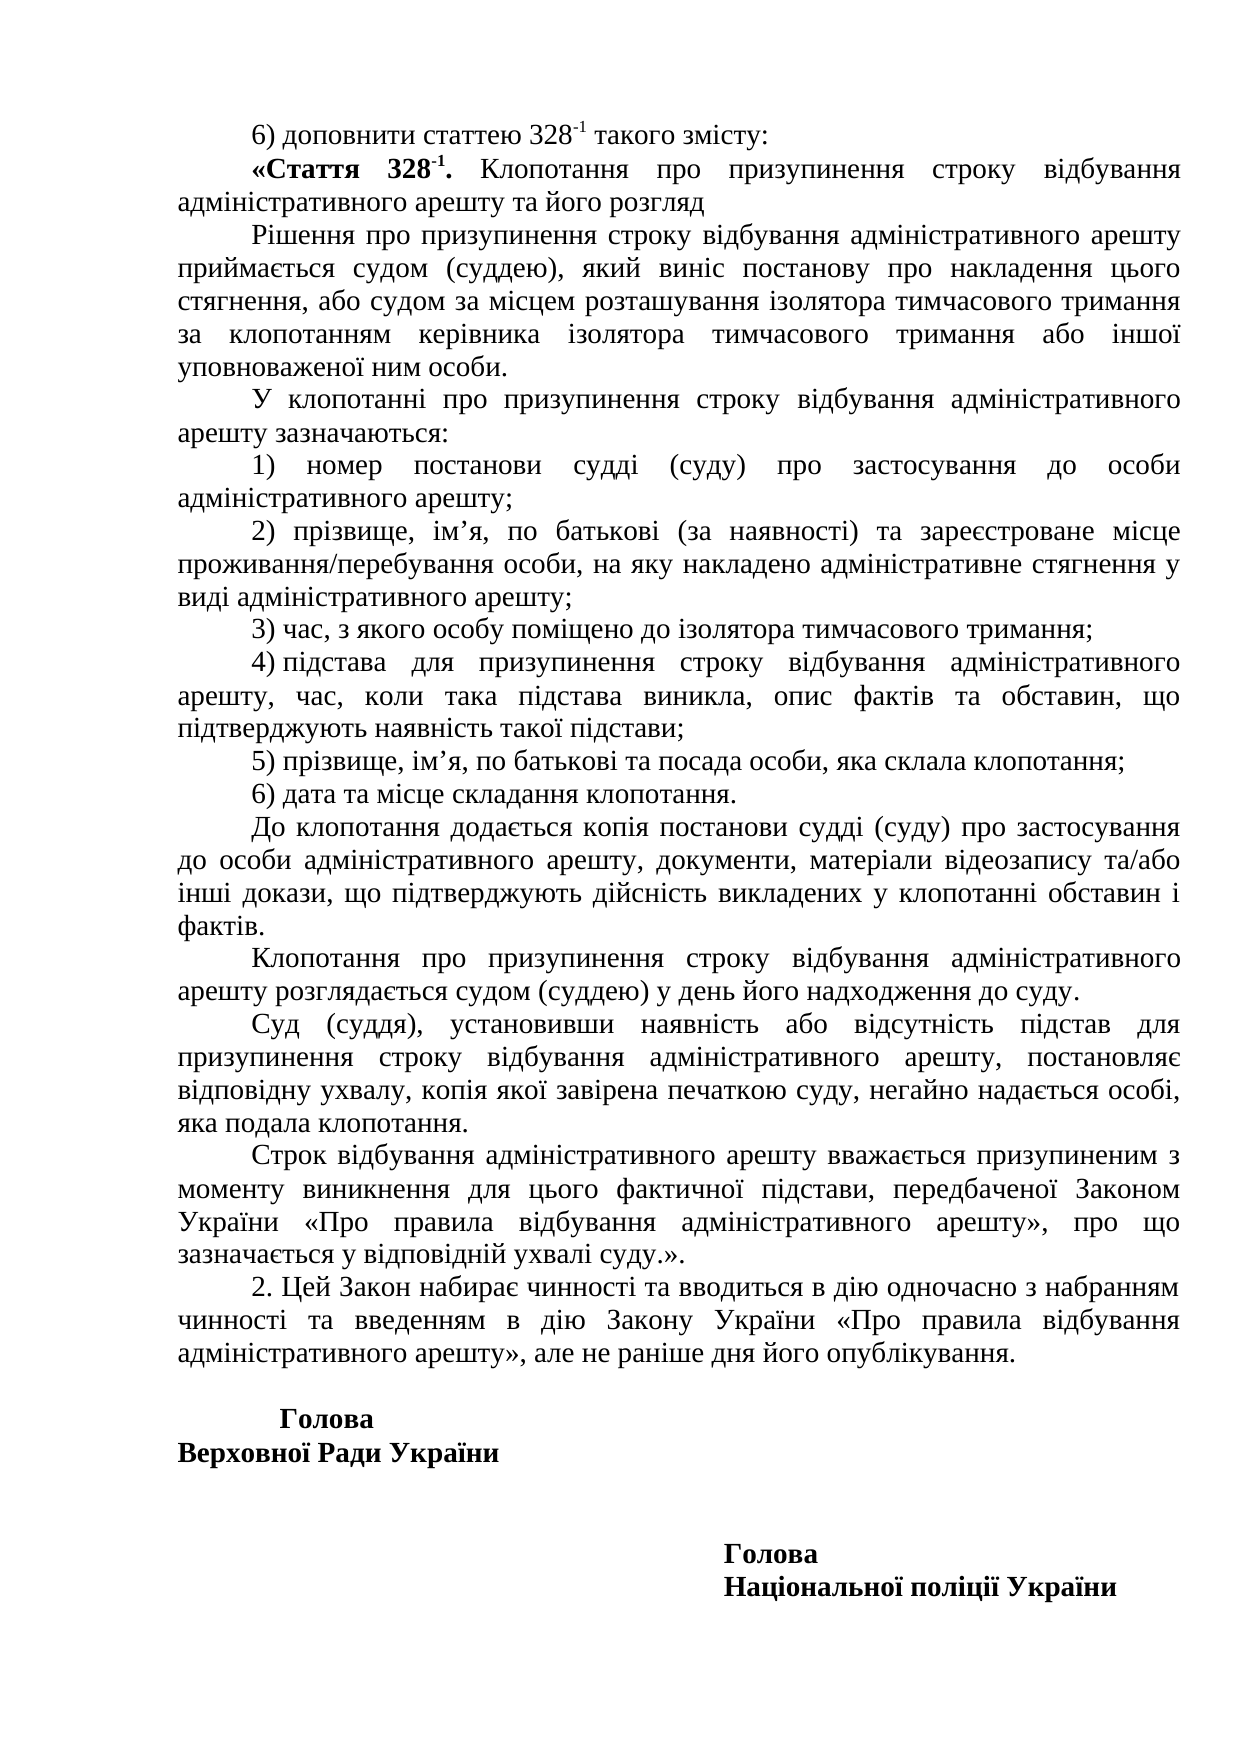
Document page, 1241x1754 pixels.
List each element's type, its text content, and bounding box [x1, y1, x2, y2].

text Національної поліції України [723, 1569, 1181, 1603]
text 6) доповнити статтею 328-1 такого змісту: [177, 118, 1181, 151]
text Верховної Ради України [177, 1435, 1181, 1469]
text 1) номер постанови судді (суду) про застосування до особи адміністративного арешту; [177, 448, 1181, 514]
text Суд (суддя), установивши наявність або відсутність підстав для призупинення строку відбування адміністративного арешту, постановляє відповідну ухвалу, копія якої завірена печаткою суду, негайно надається особі, яка подала клопотання. [177, 1007, 1181, 1138]
text 3) час, з якого особу поміщено до ізолятора тимчасового тримання; [177, 613, 1181, 645]
text Рішення про призупинення строку відбування адміністративного арешту приймається судом (суддею), який виніс постанову про накладення цього стягнення, або судом за місцем розташування ізолятора тимчасового тримання за клопотанням керівника ізолятора тимчасового тримання або іншої уповноваженої ним особи. [177, 218, 1181, 382]
text 5) прізвище, ім’я, по батькові та посада особи, яка склала клопотання; [177, 744, 1181, 777]
text 4) підстава для призупинення строку відбування адміністративного арешту, час, коли така підстава виникла, опис фактів та обставин, що підтверджують наявність такої підстави; [177, 645, 1181, 744]
text 2. Цей Закон набирає чинності та вводиться в дію одночасно з набранням чинності та введенням в дію Закону України «Про правила відбування адміністративного арешту», але не раніше дня його опублікування. [177, 1270, 1181, 1369]
text Строк відбування адміністративного арешту вважається призупиненим з моменту виникнення для цього фактичної підстави, передбаченої Законом України «Про правила відбування адміністративного арешту», про що зазначається у відповідній ухвалі суду.». [177, 1138, 1181, 1270]
text 6) дата та місце складання клопотання. [177, 777, 1181, 810]
text Клопотання про призупинення строку відбування адміністративного арешту розглядається судом (суддею) у день його надходження до суду. [177, 941, 1181, 1007]
text 2) прізвище, ім’я, по батькові (за наявності) та зареєстроване місце проживання/перебування особи, на яку накладено адміністративне стягнення у виді адміністративного арешту; [177, 514, 1181, 613]
text Голова [723, 1536, 1181, 1569]
text У клопотанні про призупинення строку відбування адміністративного арешту зазначаються: [177, 382, 1181, 448]
text Голова [177, 1402, 1181, 1435]
text «Стаття 328-1. Клопотання про призупинення строку відбування адміністративного арешту та його розгляд [177, 151, 1181, 218]
text До клопотання додається копія постанови судді (суду) про застосування до особи адміністративного арешту, документи, матеріали відеозапису та/або інші докази, що підтверджують дійсність викладених у клопотанні обставин і фактів. [177, 810, 1181, 941]
